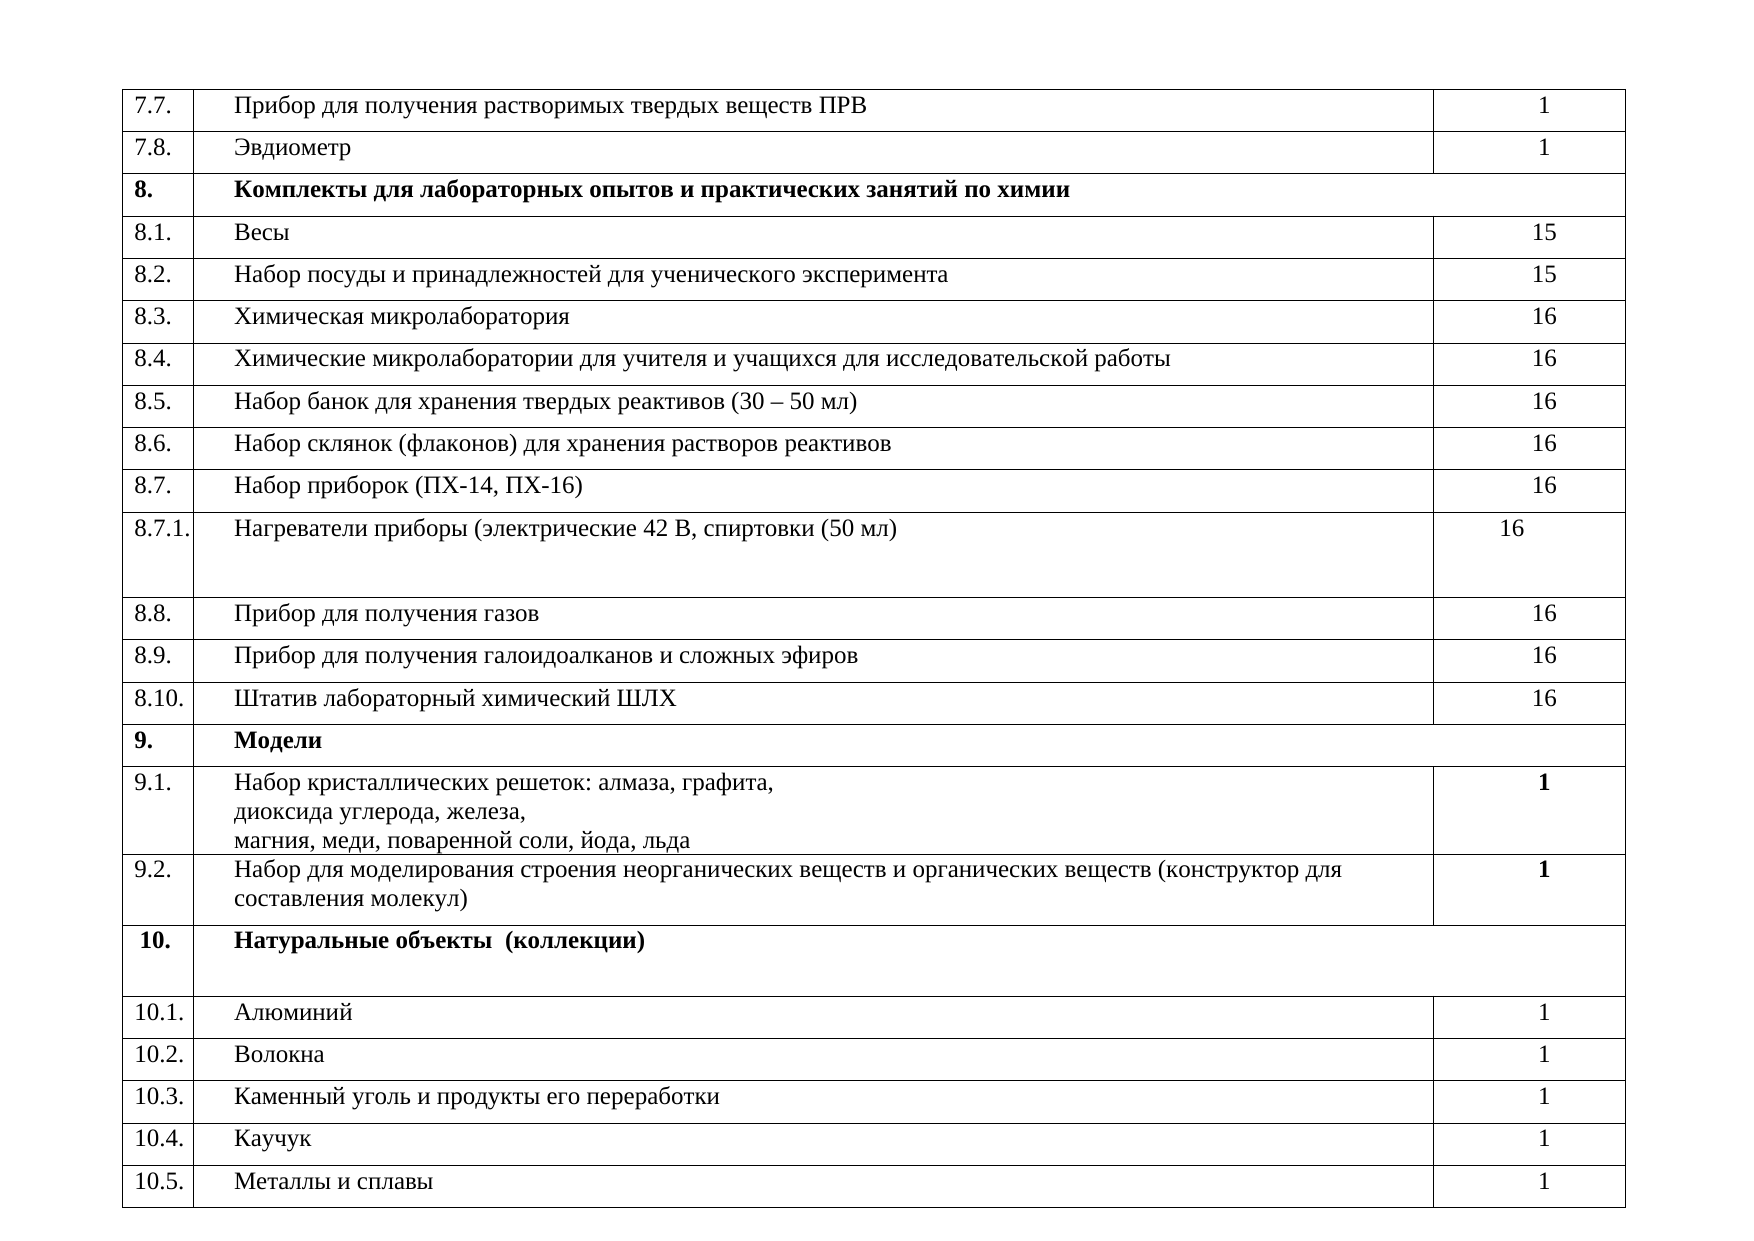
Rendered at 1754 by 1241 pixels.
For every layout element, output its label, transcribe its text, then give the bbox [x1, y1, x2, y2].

table_cell Набор для моделирования строения неорганических веществ и органических веществ (конструктор для составления молекул) [194, 855, 1433, 924]
table_cell [123, 1166, 193, 1207]
table_cell [123, 344, 193, 385]
table_cell [123, 1039, 193, 1080]
table_cell Прибор для получения растворимых твердых веществ ПРВ [194, 90, 1433, 131]
table_cell [123, 926, 193, 996]
table_cell 16 [1434, 470, 1625, 512]
table_cell Алюминий [194, 997, 1433, 1038]
table_cell [123, 640, 193, 682]
table_cell [123, 174, 193, 216]
table_cell [123, 513, 193, 597]
table_cell 1 [1434, 855, 1625, 924]
table_cell 16 [1434, 683, 1625, 724]
table_cell [123, 470, 193, 512]
table_cell 1 [1434, 767, 1625, 853]
table_cell [123, 217, 193, 258]
table_cell Натуральные объекты (коллекции) [194, 926, 1625, 996]
table_cell [123, 132, 193, 173]
table_cell [123, 301, 193, 342]
table_cell 16 [1434, 428, 1625, 469]
table_cell Каменный уголь и продукты его переработки [194, 1081, 1433, 1122]
table_cell Прибор для получения галоидоалканов и сложных эфиров [194, 640, 1433, 682]
table_cell [123, 428, 193, 469]
table_cell 1 [1434, 132, 1625, 173]
table_cell [123, 90, 193, 131]
table_cell 1 [1434, 997, 1625, 1038]
table_cell [123, 997, 193, 1038]
table_cell [123, 1081, 193, 1122]
table_cell Прибор для получения газов [194, 598, 1433, 639]
table_cell Нагреватели приборы (электрические 42 В, спиртовки (50 мл) [194, 513, 1433, 597]
table_cell [123, 725, 193, 766]
table_cell Модели [194, 725, 1625, 766]
table_cell 16 [1434, 598, 1625, 639]
table_cell Набор банок для хранения твердых реактивов (30 – 50 мл) [194, 386, 1433, 427]
table_cell 1 [1434, 1124, 1625, 1165]
table_cell 16 [1434, 344, 1625, 385]
table_cell 15 [1434, 217, 1625, 258]
table_cell [123, 767, 193, 853]
table_cell [123, 683, 193, 724]
table_cell Комплекты для лабораторных опытов и практических занятий по химии [194, 174, 1625, 216]
table_cell 16 [1434, 301, 1625, 342]
table_cell 1 [1434, 1039, 1625, 1080]
table_cell Химические микролаборатории для учителя и учащихся для исследовательской работы [194, 344, 1433, 385]
table_cell 16 [1434, 640, 1625, 682]
table_cell Набор кристаллических решеток: алмаза, графита, диоксида углерода, железа, магния, меди, поваренной соли, йода, льда [194, 767, 1433, 853]
table_cell [123, 598, 193, 639]
table_cell Эвдиометр [194, 132, 1433, 173]
table_cell [123, 855, 193, 924]
table_cell 1 [1434, 1166, 1625, 1207]
table_cell 1 [1434, 1081, 1625, 1122]
table_cell 15 [1434, 259, 1625, 300]
table_cell [123, 259, 193, 300]
table_cell [123, 1124, 193, 1165]
table_cell Набор склянок (флаконов) для хранения растворов реактивов [194, 428, 1433, 469]
table_cell Штатив лабораторный химический ШЛХ [194, 683, 1433, 724]
table_cell Химическая микролаборатория [194, 301, 1433, 342]
table_cell Волокна [194, 1039, 1433, 1080]
table_cell [123, 386, 193, 427]
table_cell Каучук [194, 1124, 1433, 1165]
table_cell 16 [1434, 386, 1625, 427]
table_cell Весы [194, 217, 1433, 258]
table_cell Набор приборок (ПХ-14, ПХ-16) [194, 470, 1433, 512]
table_cell 1 [1434, 90, 1625, 131]
table_cell Металлы и сплавы [194, 1166, 1433, 1207]
table_cell Набор посуды и принадлежностей для ученического эксперимента [194, 259, 1433, 300]
table_cell 16 [1434, 513, 1625, 597]
